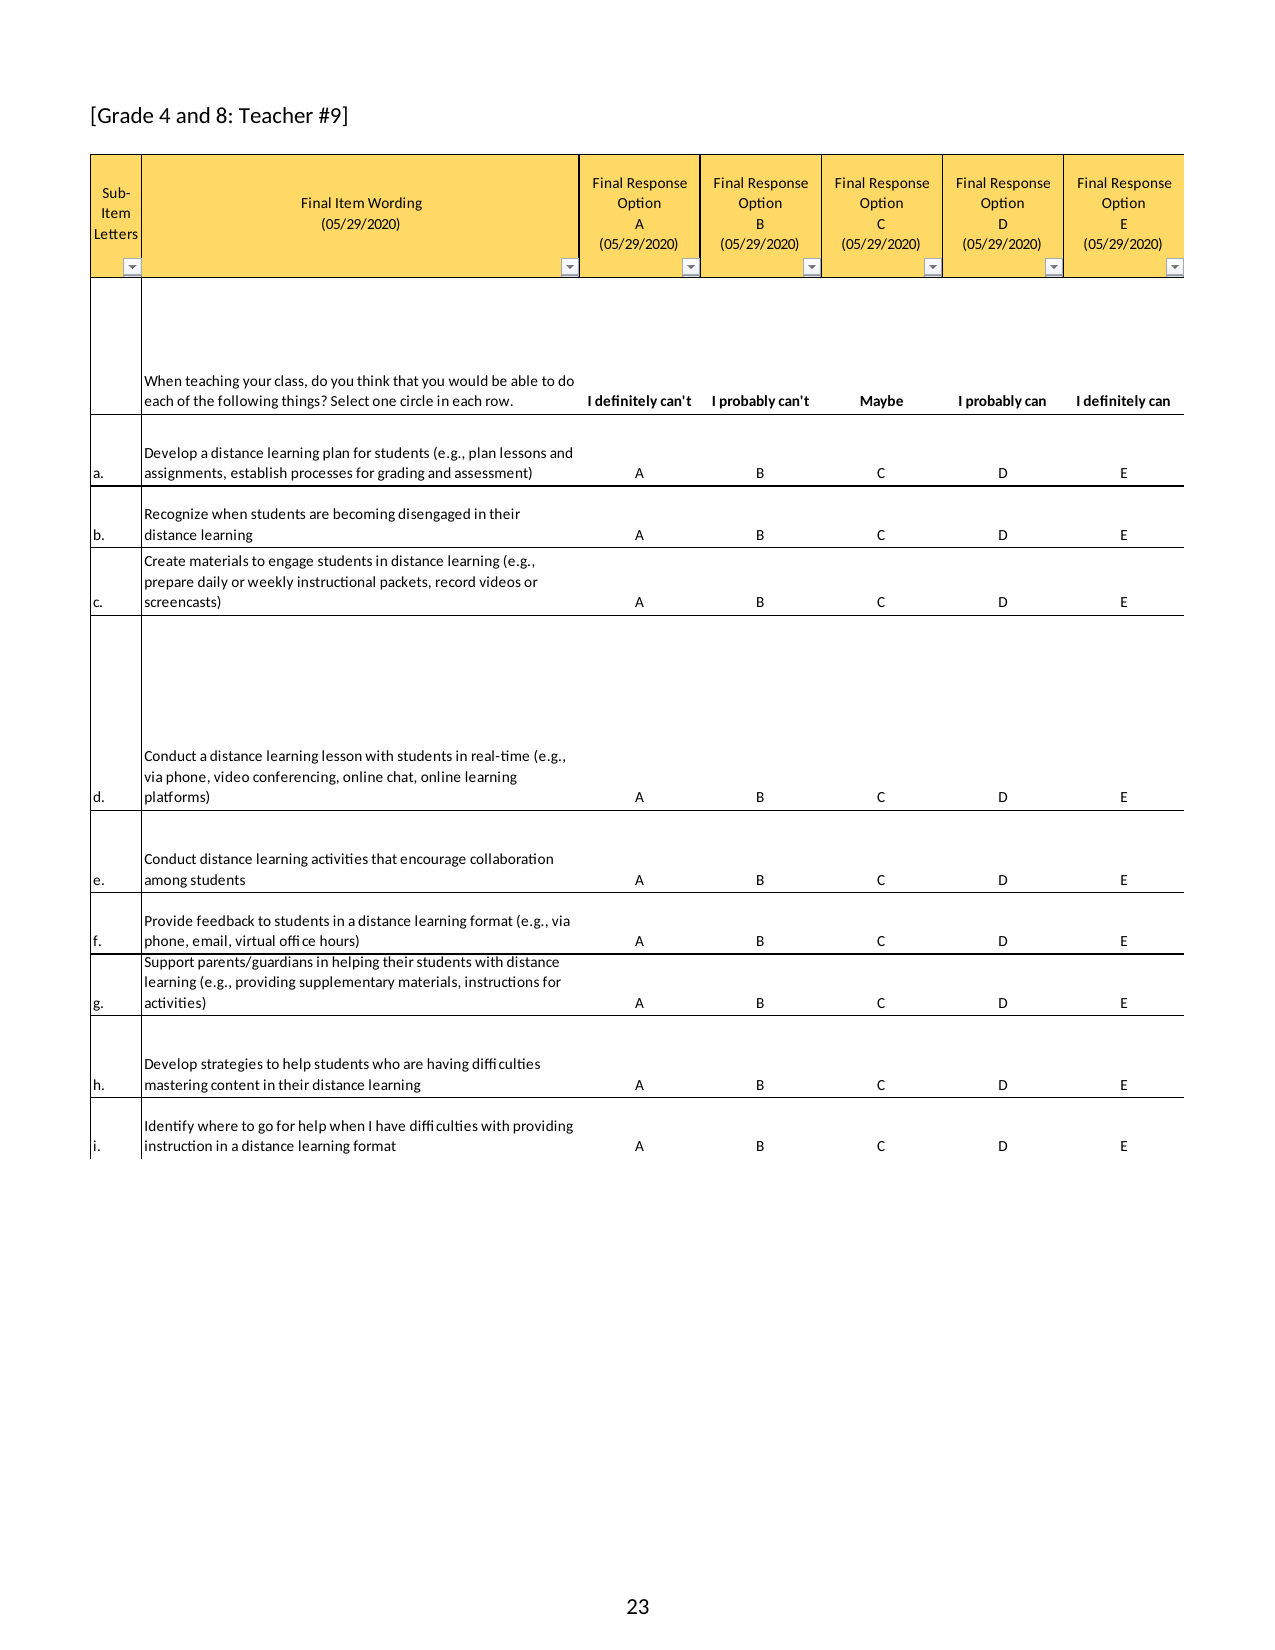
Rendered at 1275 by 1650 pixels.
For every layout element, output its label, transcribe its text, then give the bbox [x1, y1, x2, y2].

text [Grade 4 and 8: Teacher #9] [90, 101, 1185, 129]
